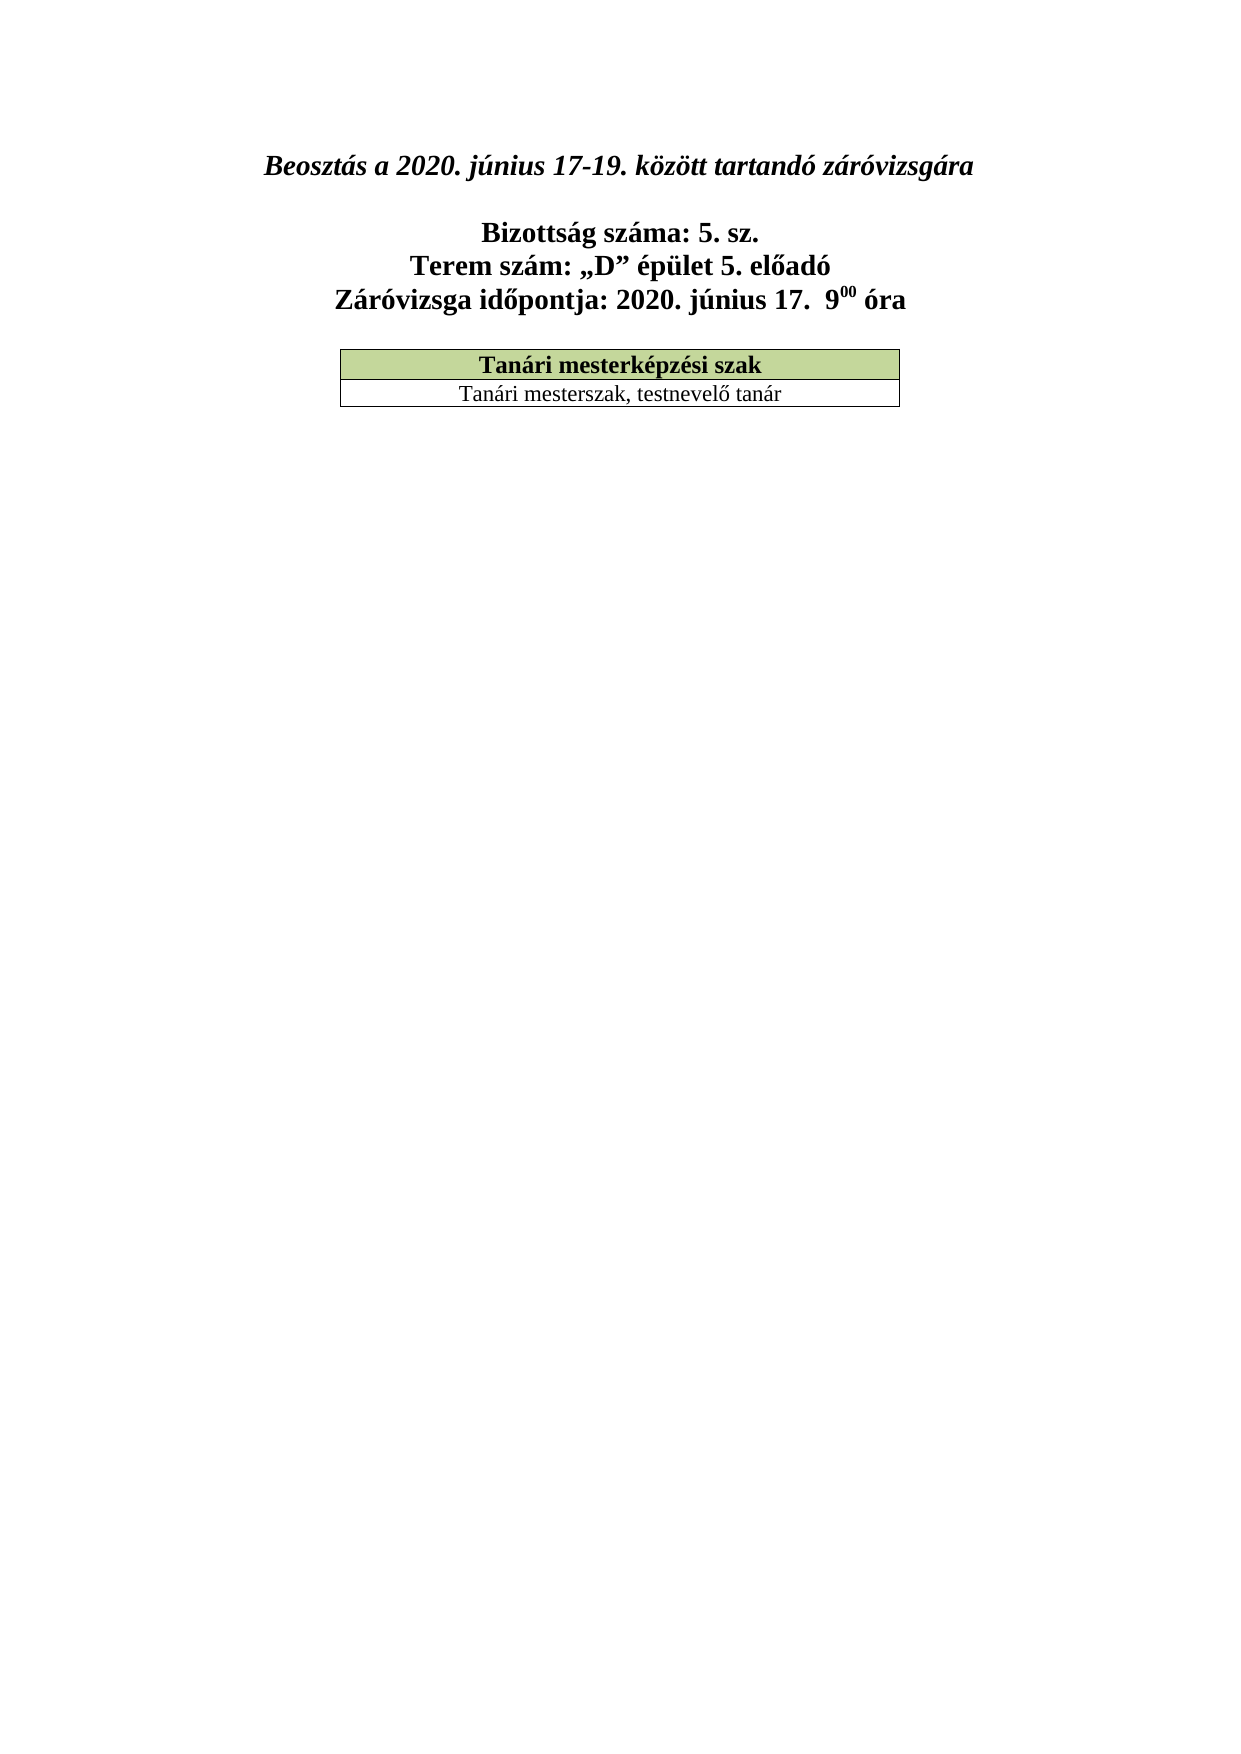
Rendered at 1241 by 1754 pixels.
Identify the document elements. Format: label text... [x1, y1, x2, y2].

text Beosztás a 2020. június 17-19. között tartandó záróvizsgára [148, 148, 1093, 181]
text Terem szám: „D” épület 5. előadó [148, 248, 1093, 282]
table_header Tanári mesterképzési szak [341, 350, 899, 379]
text Záróvizsga időpontja: 2020. június 17. 900 óra [148, 282, 1093, 315]
table_cell Tanári mesterszak, testnevelő tanár [341, 380, 899, 406]
text Bizottság száma: 5. sz. [148, 215, 1093, 248]
